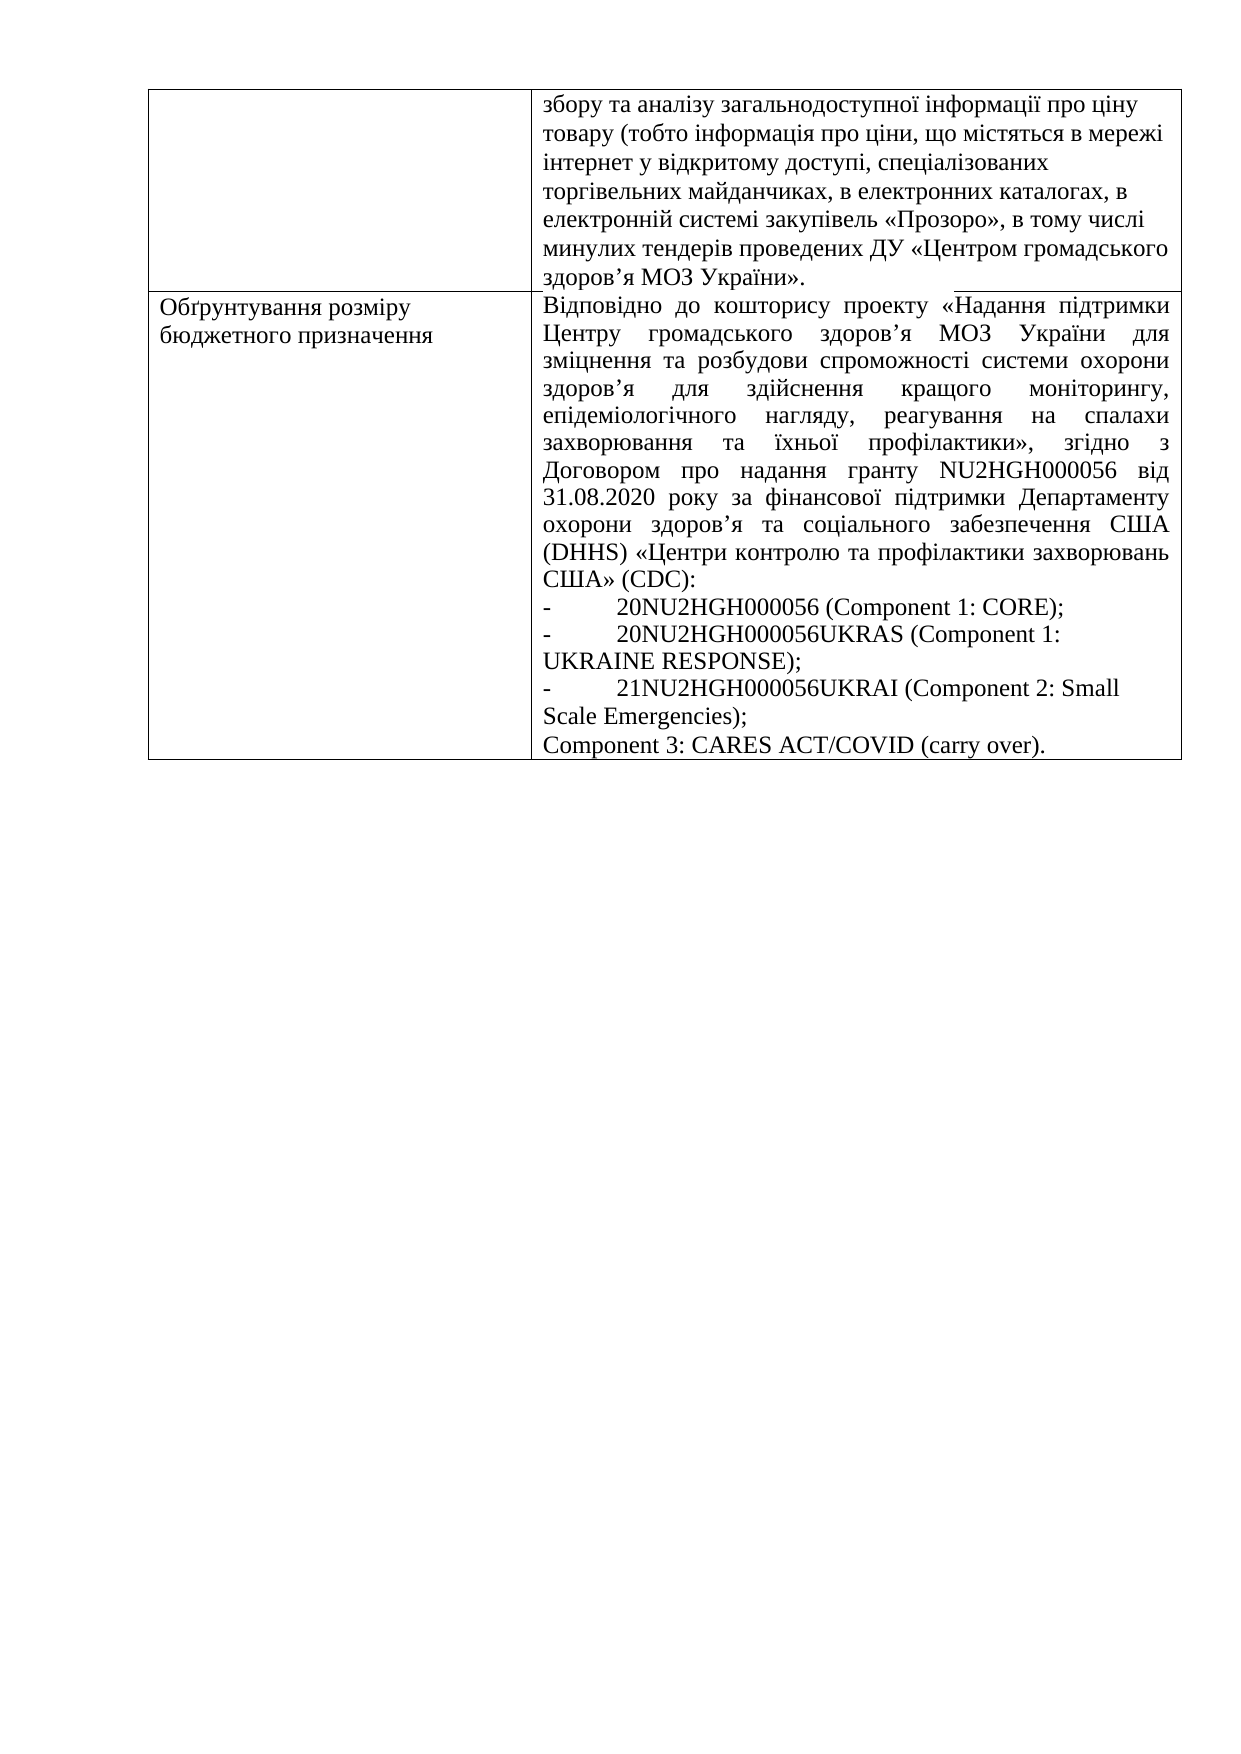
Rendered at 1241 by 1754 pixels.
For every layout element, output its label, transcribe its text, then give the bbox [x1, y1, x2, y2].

table_cell Обґрунтування розміру бюджетного призначення [149, 292, 531, 758]
table_cell Відповідно до кошторису проекту «Надання підтримки Центру громадського здоров’я МОЗ України для зміцнення та розбудови спроможності системи охорони здоров’я для здійснення кращого моніторингу, епідеміологічного нагляду, реагування на спалахи захворювання та їхньої профілактики», згідно з Договором про надання гранту NU2HGH000056 від 31.08.2020 року за фінансової підтримки Департаменту охорони здоров’я та соціального забезпечення США (DHHS) «Центри контролю та профілактики захворювань США» (CDC): 20NU2HGH000056 (Component 1: CORE); 20NU2HGH000056UKRAS (Component 1: UKRAINE RESPONSE); 21NU2HGH000056UKRAI (Component 2: Small Scale Emergencies); Component 3: CARES ACT/COVID (carry over). [532, 292, 1181, 758]
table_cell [532, 90, 1181, 291]
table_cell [149, 90, 531, 291]
